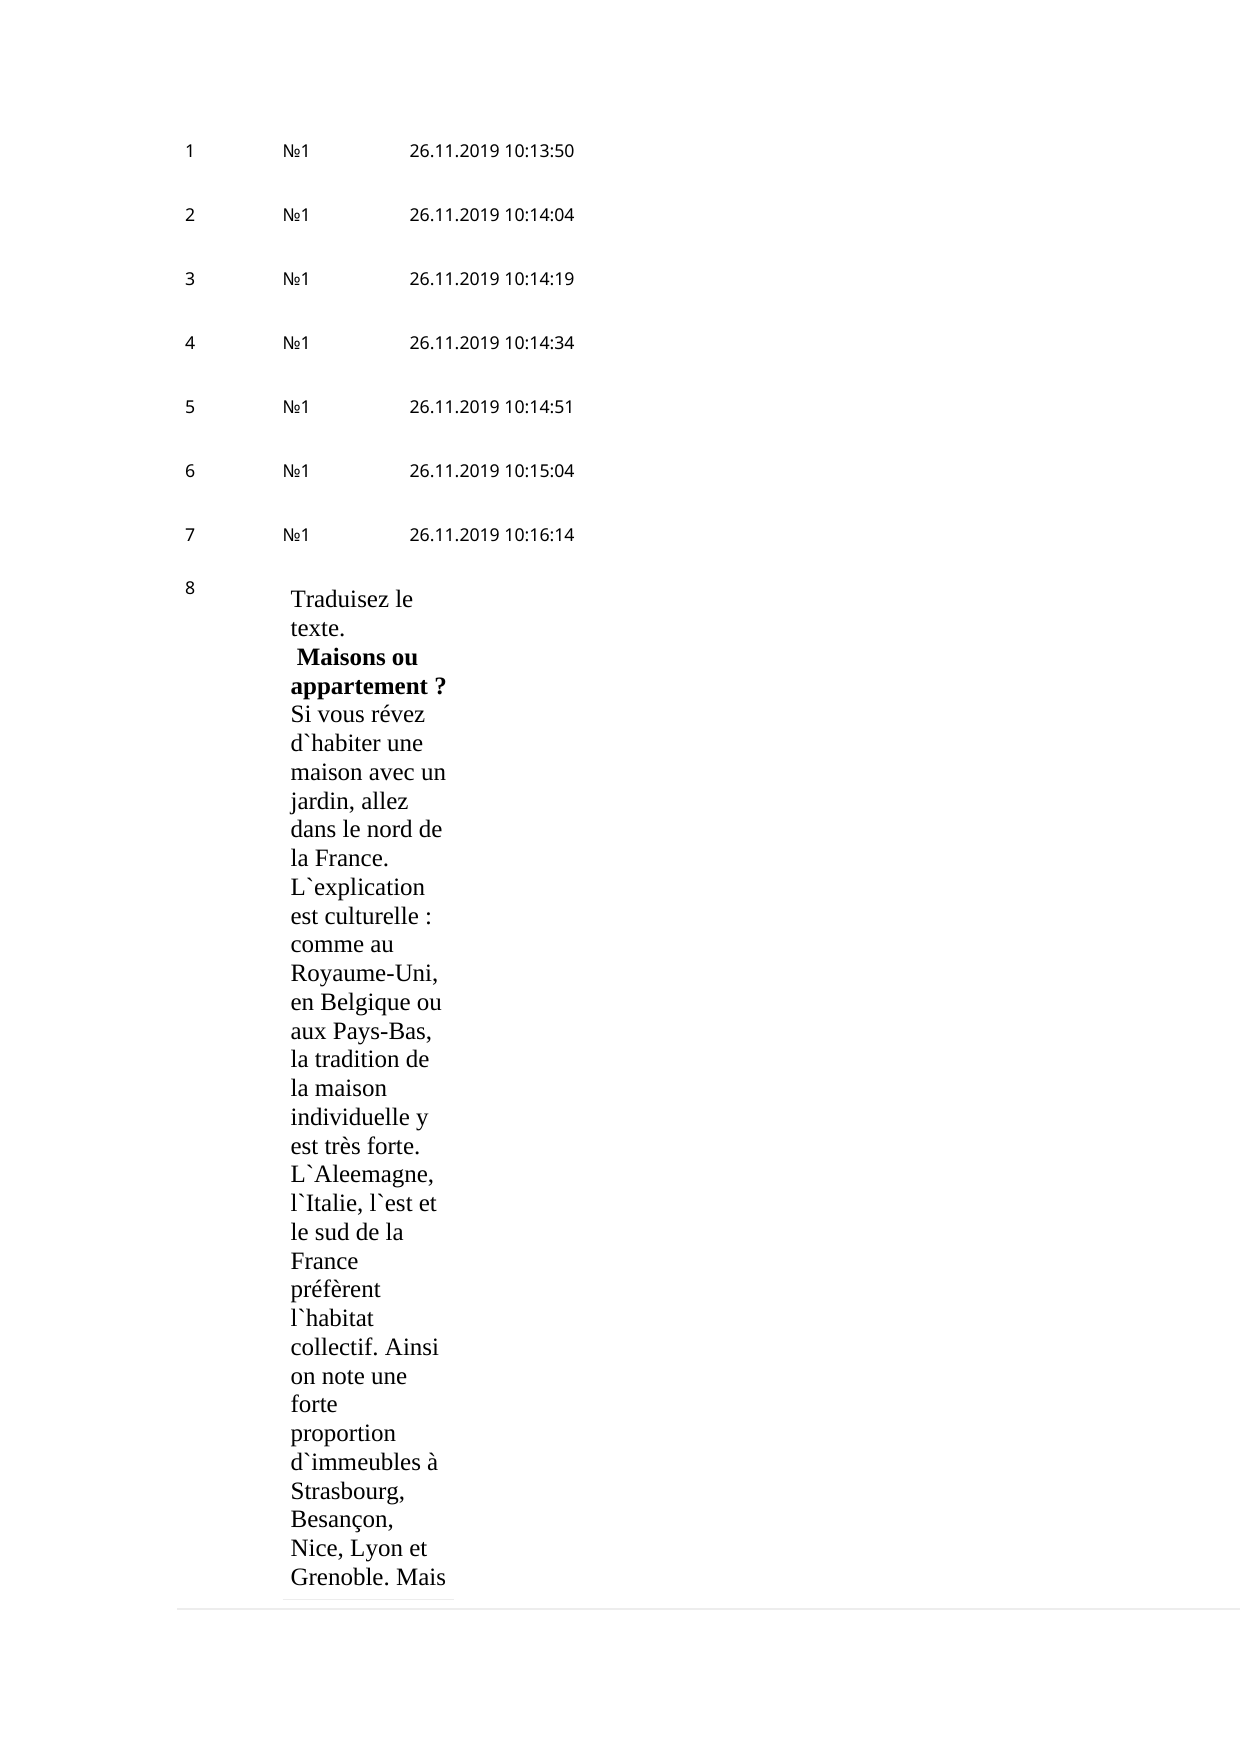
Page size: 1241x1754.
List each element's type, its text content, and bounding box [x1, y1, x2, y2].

table_cell №1 [275, 503, 401, 566]
table_cell 5 [177, 376, 275, 438]
table_cell №1 [275, 440, 401, 502]
table_cell 3 [177, 248, 275, 310]
table_header 26.11.2019 10:13:50 [401, 120, 691, 182]
table_cell 7 [177, 503, 275, 566]
table_cell [275, 567, 1240, 1608]
table_cell 26.11.2019 10:14:04 [401, 184, 691, 246]
table_cell 8 [177, 567, 275, 1608]
table_cell 26.11.2019 10:16:14 [401, 503, 691, 566]
table_cell 6 [177, 440, 275, 502]
table_cell 4 [177, 312, 275, 374]
table_cell №1 [275, 312, 401, 374]
table_cell 26.11.2019 10:14:34 [401, 312, 691, 374]
table_cell 26.11.2019 10:15:04 [401, 440, 691, 502]
table_cell №1 [275, 184, 401, 246]
table_cell 26.11.2019 10:14:51 [401, 376, 691, 438]
table_cell №1 [275, 376, 401, 438]
table_cell №1 [275, 248, 401, 310]
table_header №1 [275, 120, 401, 182]
table_header 1 [177, 120, 275, 182]
table_cell 26.11.2019 10:14:19 [401, 248, 691, 310]
table_cell 2 [177, 184, 275, 246]
